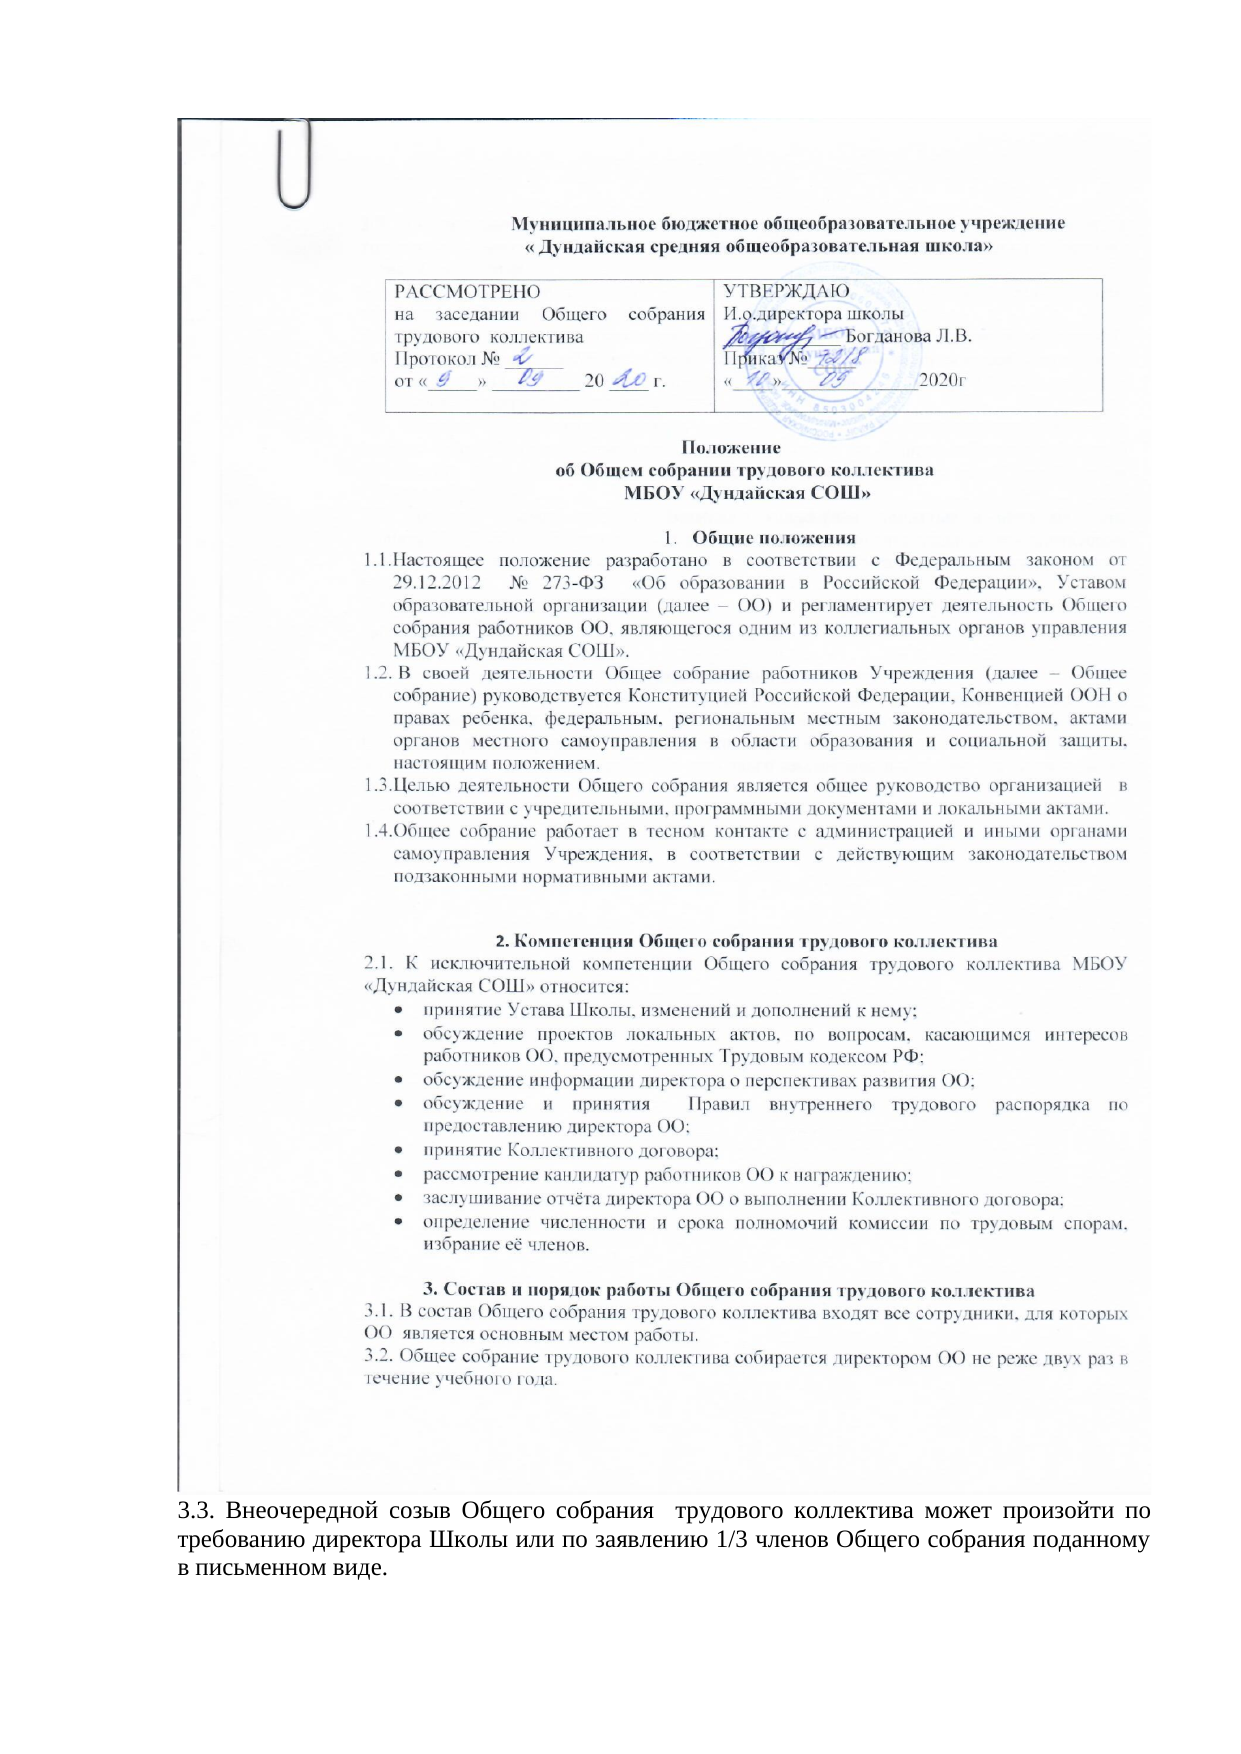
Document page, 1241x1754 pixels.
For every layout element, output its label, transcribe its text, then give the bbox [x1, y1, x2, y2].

text 3.3. Внеочередной созыв Общего собрания трудового коллектива может произойти по требованию директора Школы или по заявлению 1/3 членов Общего собрания поданному в письменном виде. [177, 1495, 1152, 1581]
picture [177, 118, 1152, 1495]
